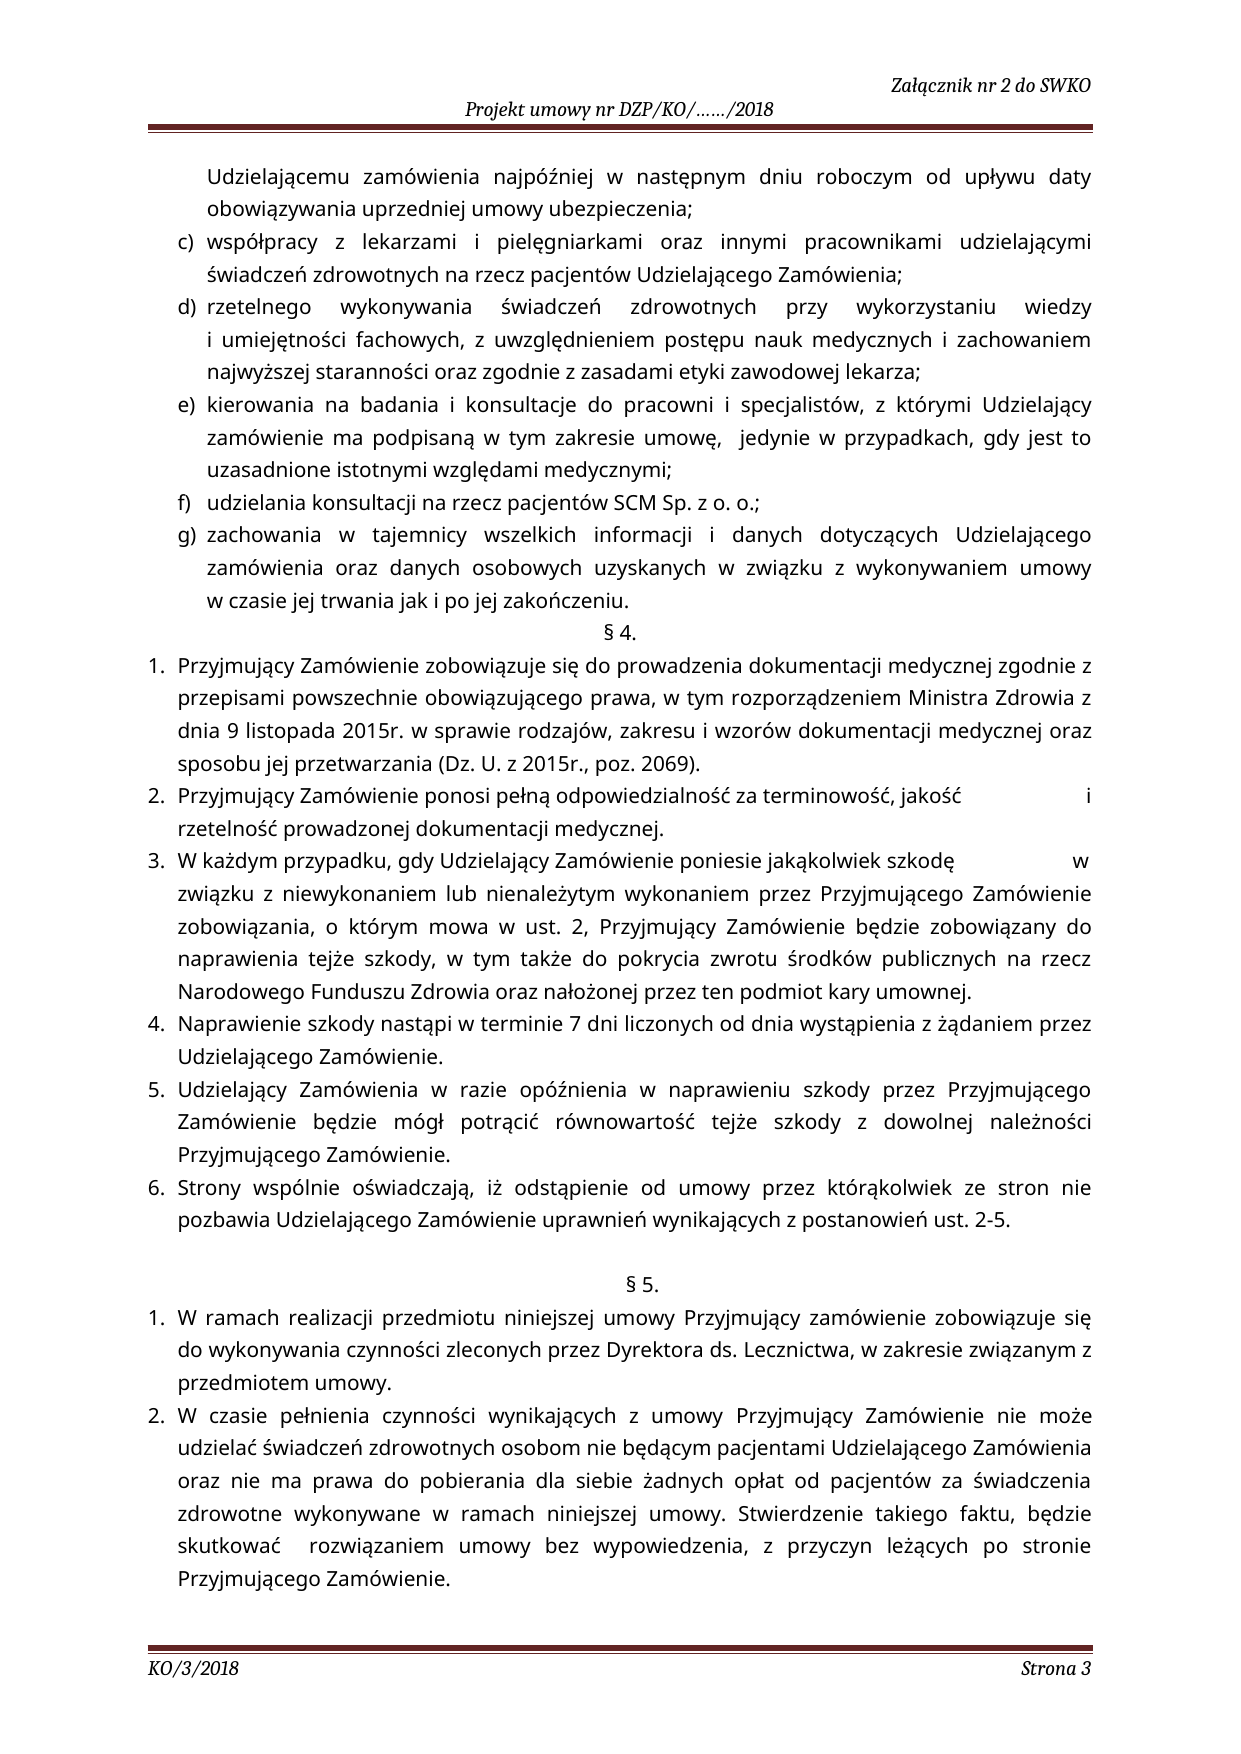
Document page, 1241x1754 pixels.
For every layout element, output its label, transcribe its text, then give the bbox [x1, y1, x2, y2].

list kierowania na badania i konsultacje do pracowni i specjalistów, z którymi Udzielający zamówienie ma podpisaną w tym zakresie umowę, jedynie w przypadkach, gdy jest to uzasadnione istotnymi względami medycznymi; [177, 390, 1093, 484]
list współpracy z lekarzami i pielęgniarkami oraz innymi pracownikami udzielającymi świadczeń zdrowotnych na rzecz pacjentów Udzielającego Zamówienia; [177, 227, 1093, 288]
list rzetelnego wykonywania świadczeń zdrowotnych przy wykorzystaniu wiedzy i umiejętności fachowych, z uwzględnieniem postępu nauk medycznych i zachowaniem najwyższej staranności oraz zgodnie z zasadami etyki zawodowej lekarza; [177, 292, 1093, 386]
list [177, 162, 1093, 223]
list Przyjmujący Zamówienie zobowiązuje się do prowadzenia dokumentacji medycznej zgodnie z przepisami powszechnie obowiązującego prawa, w tym rozporządzeniem Ministra Zdrowia z dnia 9 listopada 2015r. w sprawie rodzajów, zakresu i wzorów dokumentacji medycznej oraz sposobu jej przetwarzania (Dz. U. z 2015r., poz. 2069). [148, 651, 1093, 777]
list W ramach realizacji przedmiotu niniejszej umowy Przyjmujący zamówienie zobowiązuje się do wykonywania czynności zleconych przez Dyrektora ds. Lecznictwa, w zakresie związanym z przedmiotem umowy. [148, 1303, 1093, 1397]
list W każdym przypadku, gdy Udzielający Zamówienie poniesie jakąkolwiek szkodę w związku z niewykonaniem lub nienależytym wykonaniem przez Przyjmującego Zamówienie zobowiązania, o którym mowa w ust. 2, Przyjmujący Zamówienie będzie zobowiązany do naprawienia tejże szkody, w tym także do pokrycia zwrotu środków publicznych na rzecz Narodowego Funduszu Zdrowia oraz nałożonej przez ten podmiot kary umownej. [148, 847, 1093, 1005]
list Udzielający Zamówienia w razie opóźnienia w naprawieniu szkody przez Przyjmującego Zamówienie będzie mógł potrącić równowartość tejże szkody z dowolnej należności Przyjmującego Zamówienie. [148, 1075, 1093, 1168]
list Strony wspólnie oświadczają, iż odstąpienie od umowy przez którąkolwiek ze stron nie pozbawia Udzielającego Zamówienie uprawnień wynikających z postanowień ust. 2-5. [148, 1173, 1093, 1234]
list udzielania konsultacji na rzecz pacjentów SCM Sp. z o. o.; [177, 488, 1093, 516]
list Przyjmujący Zamówienie ponosi pełną odpowiedzialność za terminowość, jakość i rzetelność prowadzonej dokumentacji medycznej. [148, 781, 1093, 842]
list W czasie pełnienia czynności wynikających z umowy Przyjmujący Zamówienie nie może udzielać świadczeń zdrowotnych osobom nie będącym pacjentami Udzielającego Zamówienia oraz nie ma prawa do pobierania dla siebie żadnych opłat od pacjentów za świadczenia zdrowotne wykonywane w ramach niniejszej umowy. Stwierdzenie takiego faktu, będzie skutkować rozwiązaniem umowy bez wypowiedzenia, z przyczyn leżących po stronie Przyjmującego Zamówienie. [148, 1401, 1093, 1592]
text § 5. [148, 1270, 1137, 1299]
list zachowania w tajemnicy wszelkich informacji i danych dotyczących Udzielającego zamówienia oraz danych osobowych uzyskanych w związku z wykonywaniem umowy w czasie jej trwania jak i po jej zakończeniu. [177, 521, 1093, 614]
text § 4. [148, 618, 1093, 647]
list Naprawienie szkody nastąpi w terminie 7 dni liczonych od dnia wystąpienia z żądaniem przez Udzielającego Zamówienie. [148, 1009, 1093, 1071]
